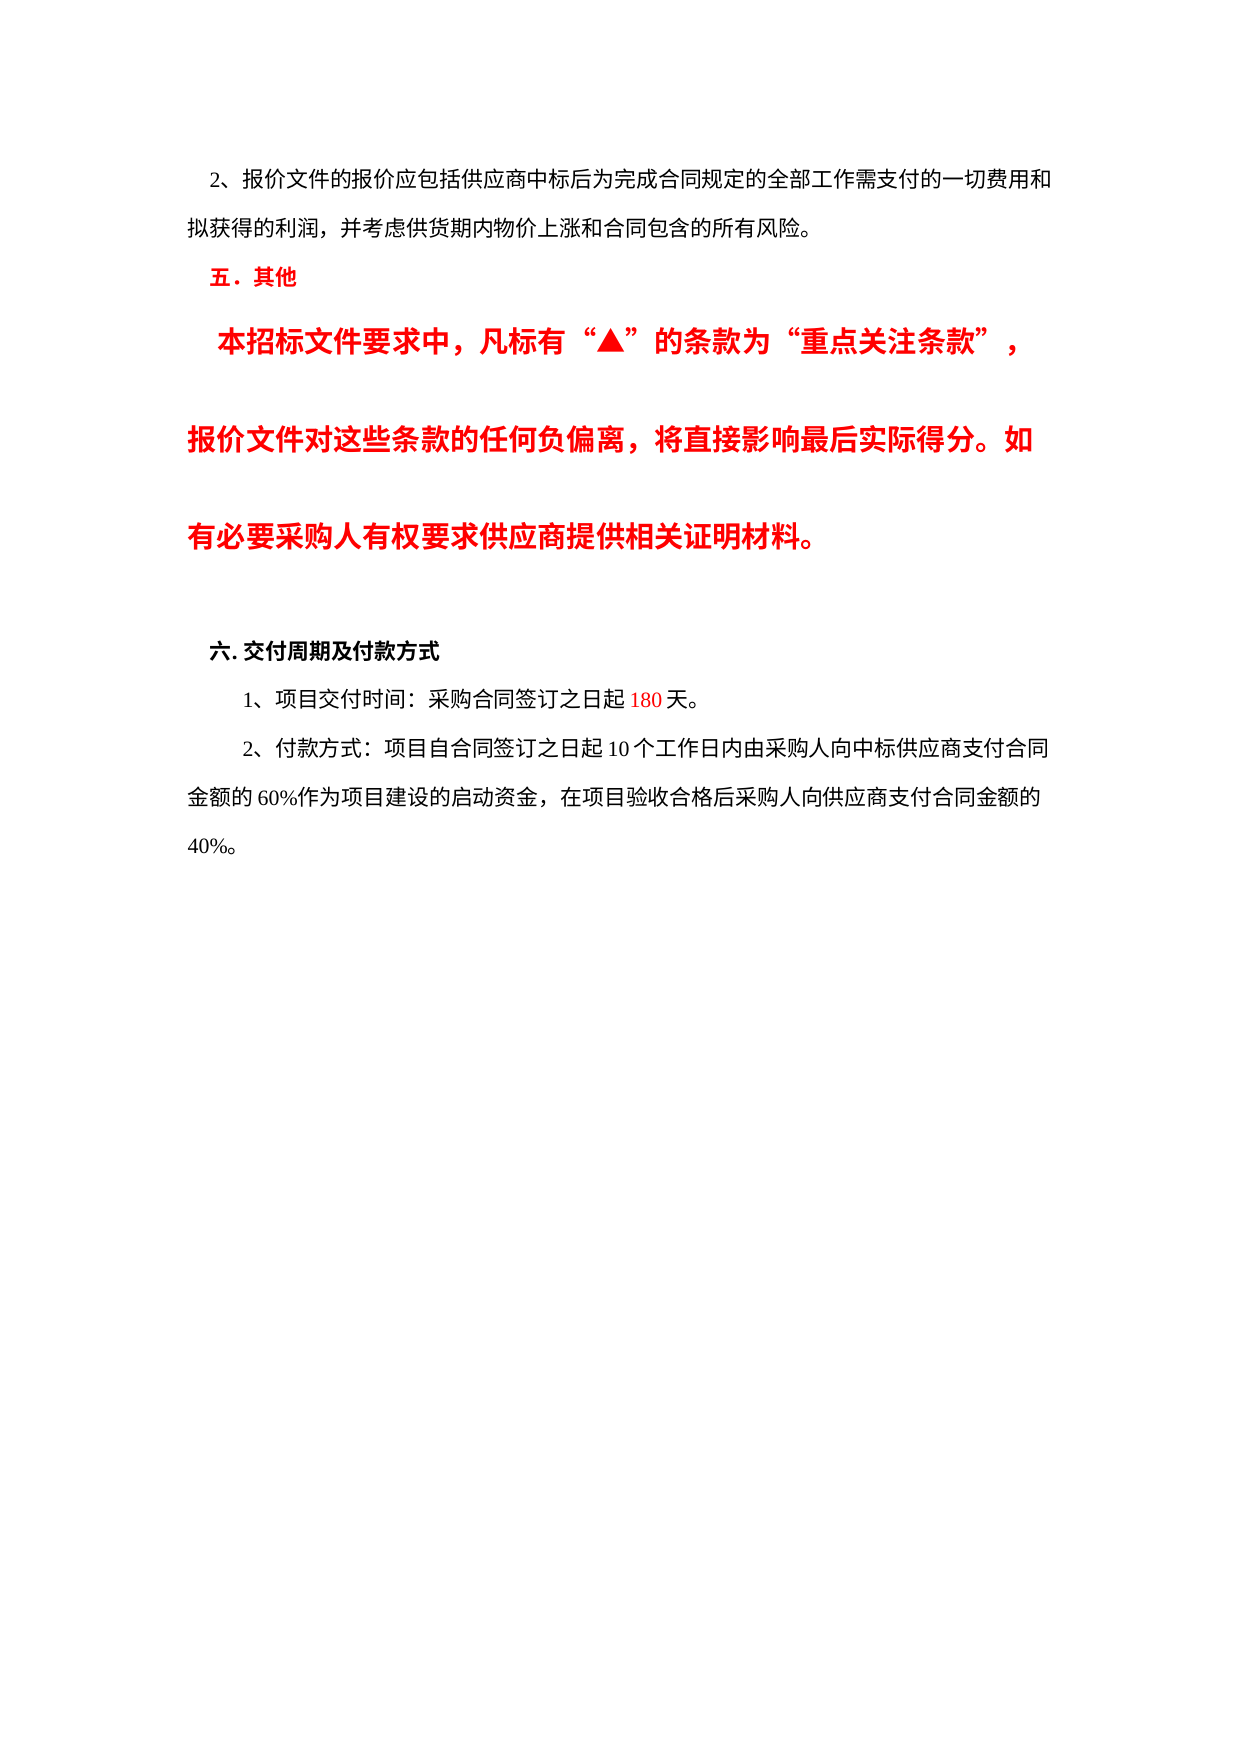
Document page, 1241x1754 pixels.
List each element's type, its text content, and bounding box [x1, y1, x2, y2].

text 1、项目交付时间：采购合同签订之日起180天。 [187, 682, 1053, 714]
text 2、付款方式：项目自合同签订之日起10个工作日内由采购人向中标供应商支付合同金额的60%作为项目建设的启动资金，在项目验收合格后采购人向供应商支付合同金额的40%。 [187, 730, 1053, 860]
text 五．其他 [187, 259, 1053, 292]
text 本招标文件要求中，凡标有“▲”的条款为“重点关注条款”，报价文件对这些条款的任何负偏离，将直接影响最后实际得分。如有必要采购人有权要求供应商提供相关证明材料。 [187, 307, 1053, 567]
text 2、报价文件的报价应包括供应商中标后为完成合同规定的全部工作需支付的一切费用和拟获得的利润，并考虑供货期内物价上涨和合同包含的所有风险。 [187, 162, 1053, 243]
text 六. 交付周期及付款方式 [187, 634, 1053, 666]
